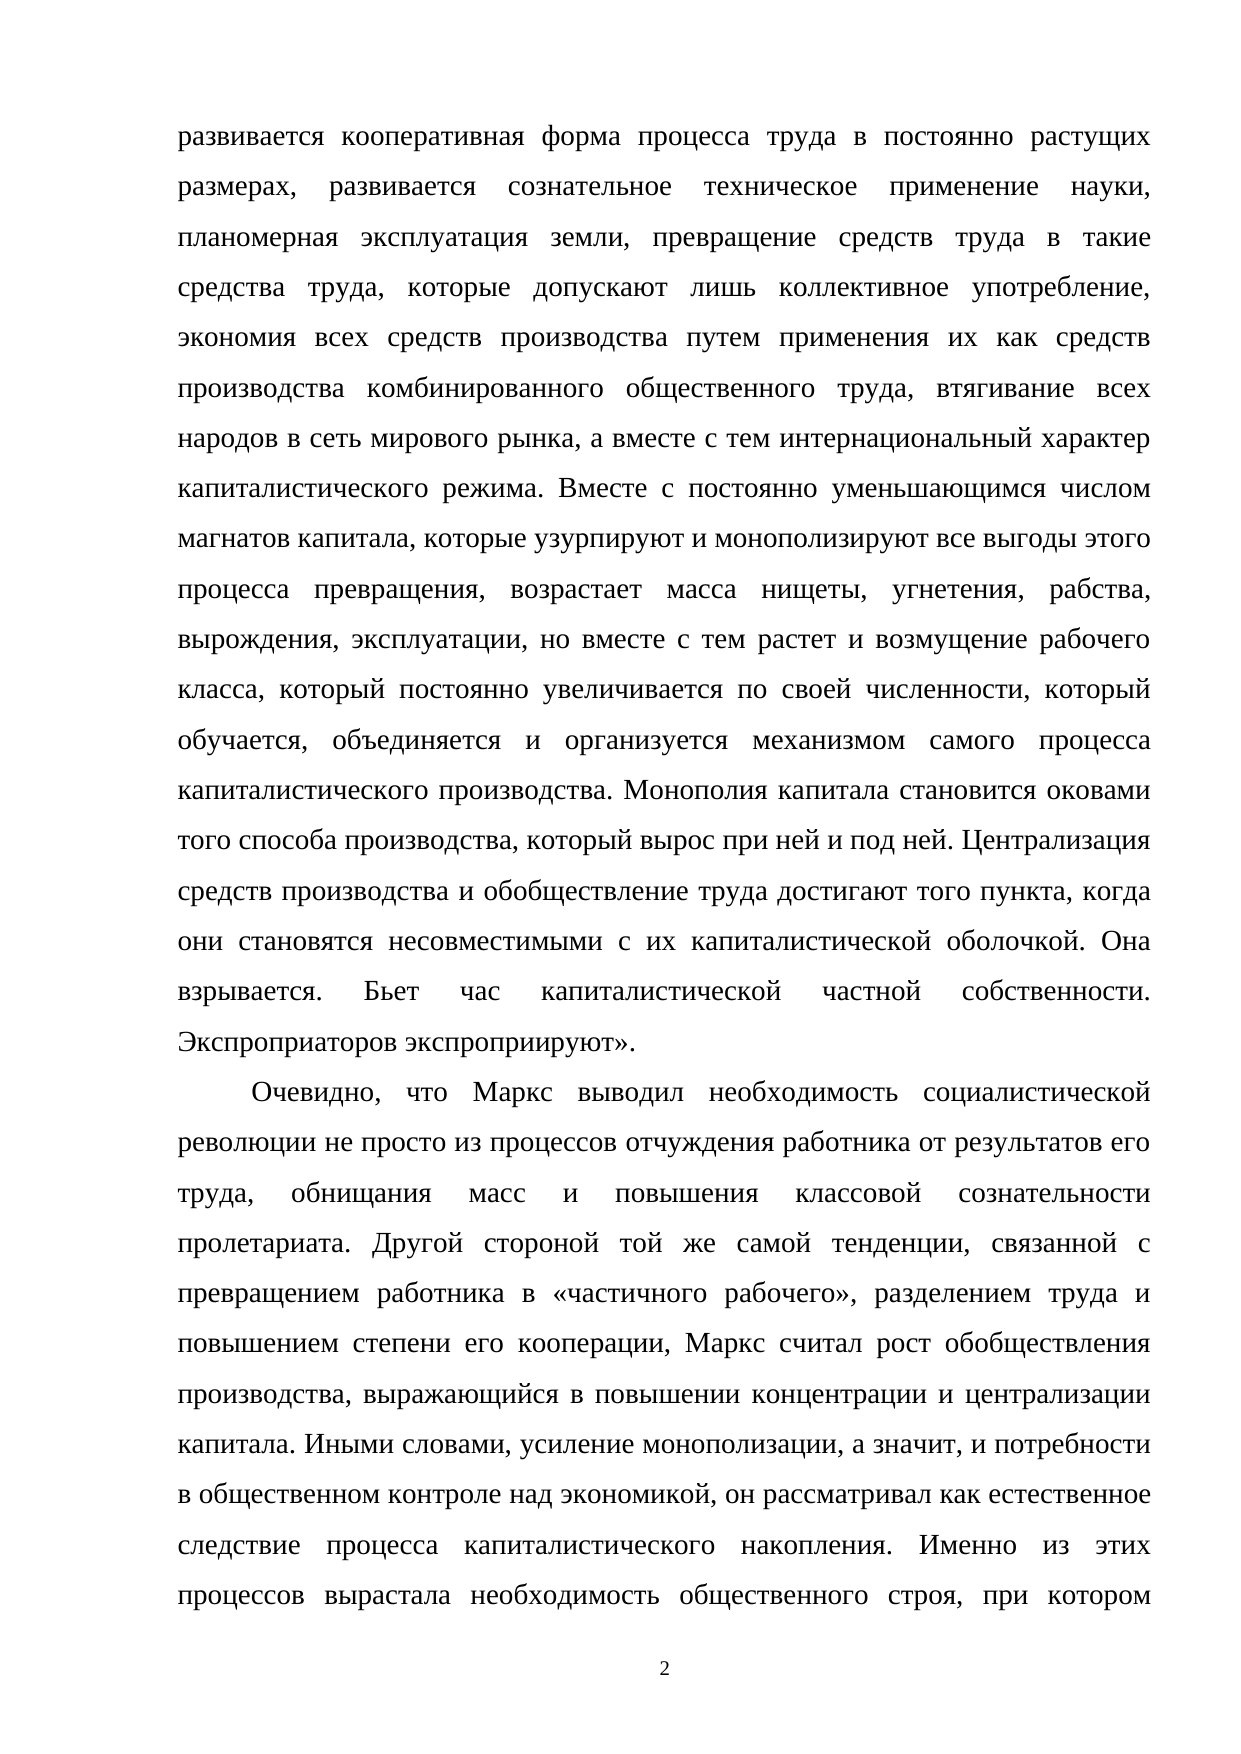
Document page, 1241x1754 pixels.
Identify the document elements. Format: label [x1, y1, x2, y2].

text [177, 118, 1152, 1057]
text [177, 1074, 1152, 1611]
